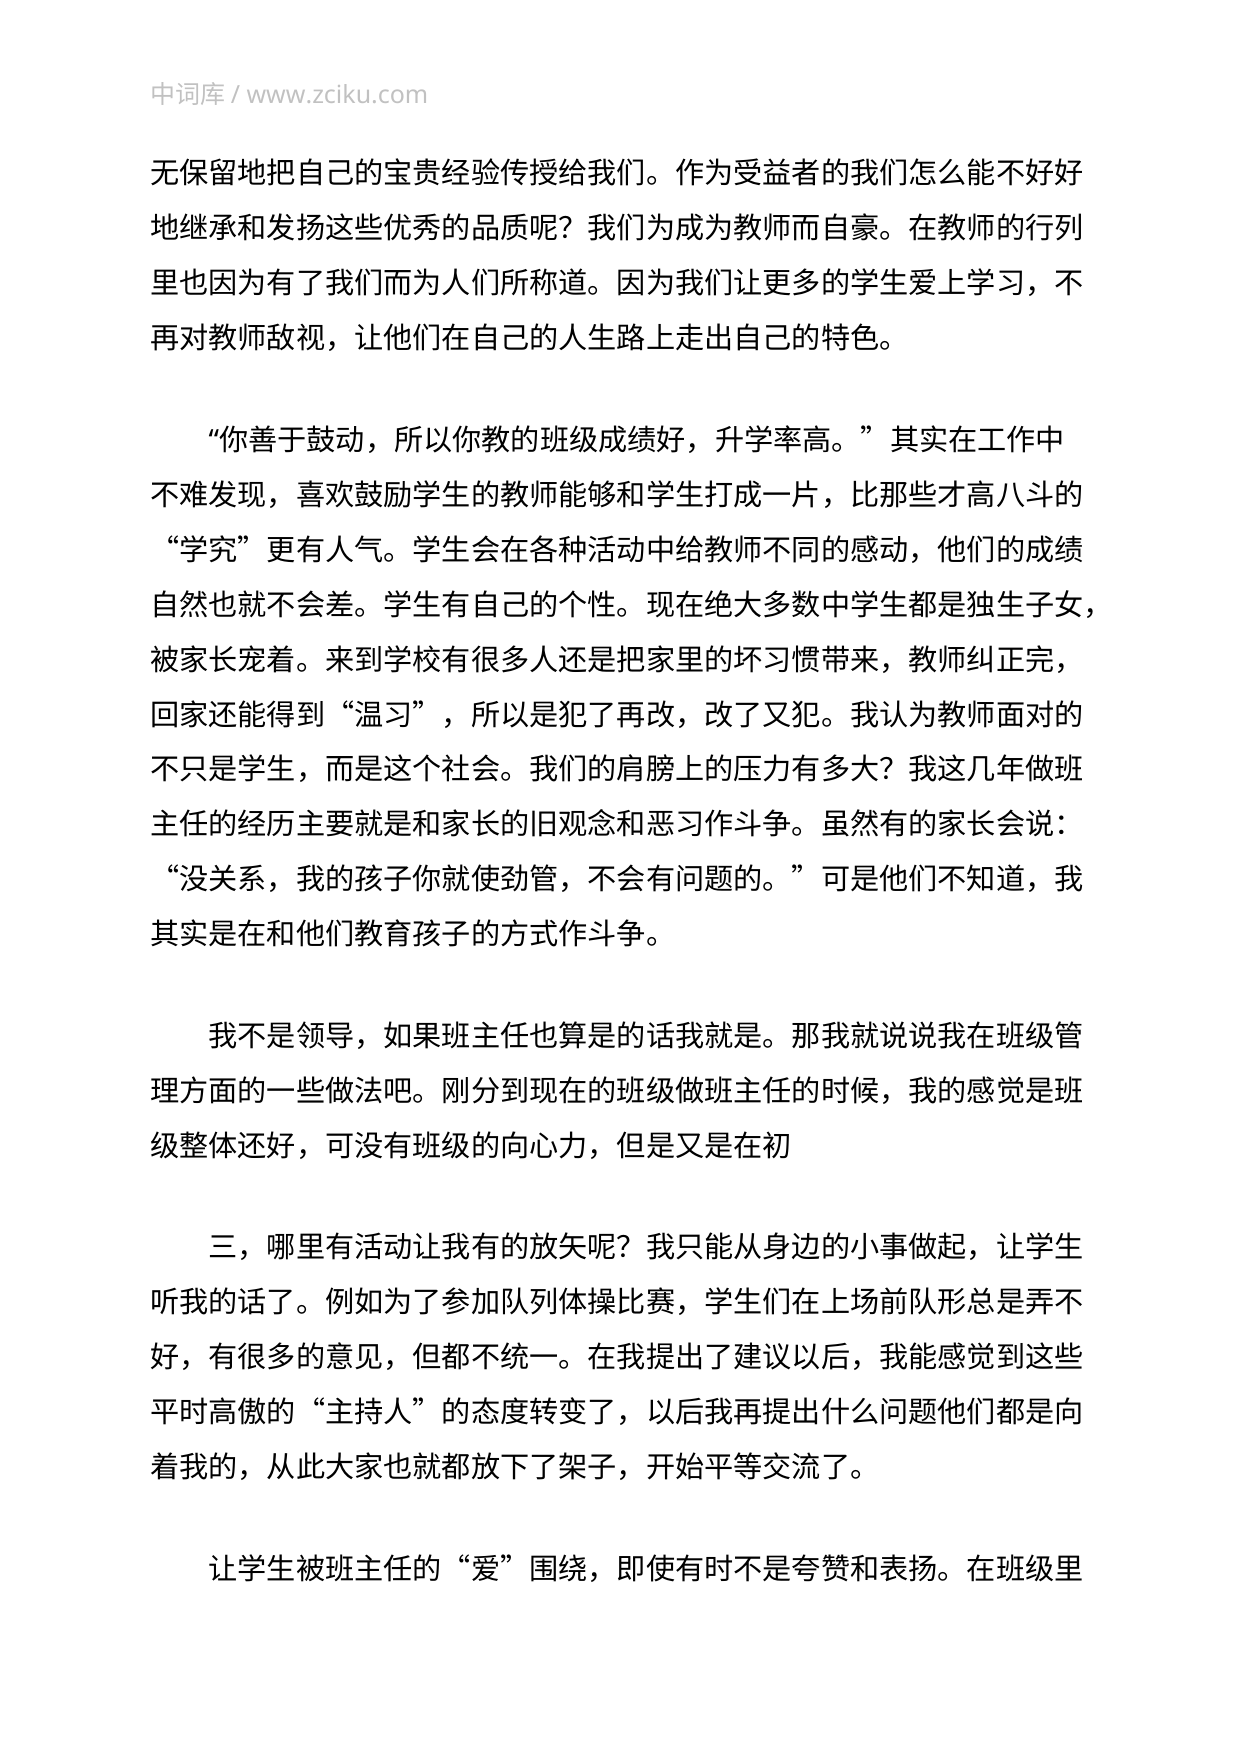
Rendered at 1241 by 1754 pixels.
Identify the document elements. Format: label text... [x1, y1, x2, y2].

text 我不是领导，如果班主任也算是的话我就是。那我就说说我在班级管理方面的一些做法吧。刚分到现在的班级做班主任的时候，我的感觉是班级整体还好，可没有班级的向心力，但是又是在初 [150, 1012, 1090, 1164]
text “你善于鼓动，所以你教的班级成绩好，升学率高。”其实在工作中不难发现，喜欢鼓励学生的教师能够和学生打成一片，比那些才高八斗的“学究”更有人气。学生会在各种活动中给教师不同的感动，他们的成绩自然也就不会差。学生有自己的个性。现在绝大多数中学生都是独生子女，被家长宠着。来到学校有很多人还是把家里的坏习惯带来，教师纠正完，回家还能得到“温习”，所以是犯了再改，改了又犯。我认为教师面对的不只是学生，而是这个社会。我们的肩膀上的压力有多大？我这几年做班主任的经历主要就是和家长的旧观念和恶习作斗争。虽然有的家长会说：“没关系，我的孩子你就使劲管，不会有问题的。”可是他们不知道，我其实是在和他们教育孩子的方式作斗争。 [150, 416, 1090, 953]
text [150, 150, 1090, 357]
text 三，哪里有活动让我有的放矢呢？我只能从身边的小事做起，让学生听我的话了。例如为了参加队列体操比赛，学生们在上场前队形总是弄不好，有很多的意见，但都不统一。在我提出了建议以后，我能感觉到这些平时高傲的“主持人”的态度转变了，以后我再提出什么问题他们都是向着我的，从此大家也就都放下了架子，开始平等交流了。 [150, 1224, 1090, 1486]
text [150, 1545, 1090, 1588]
